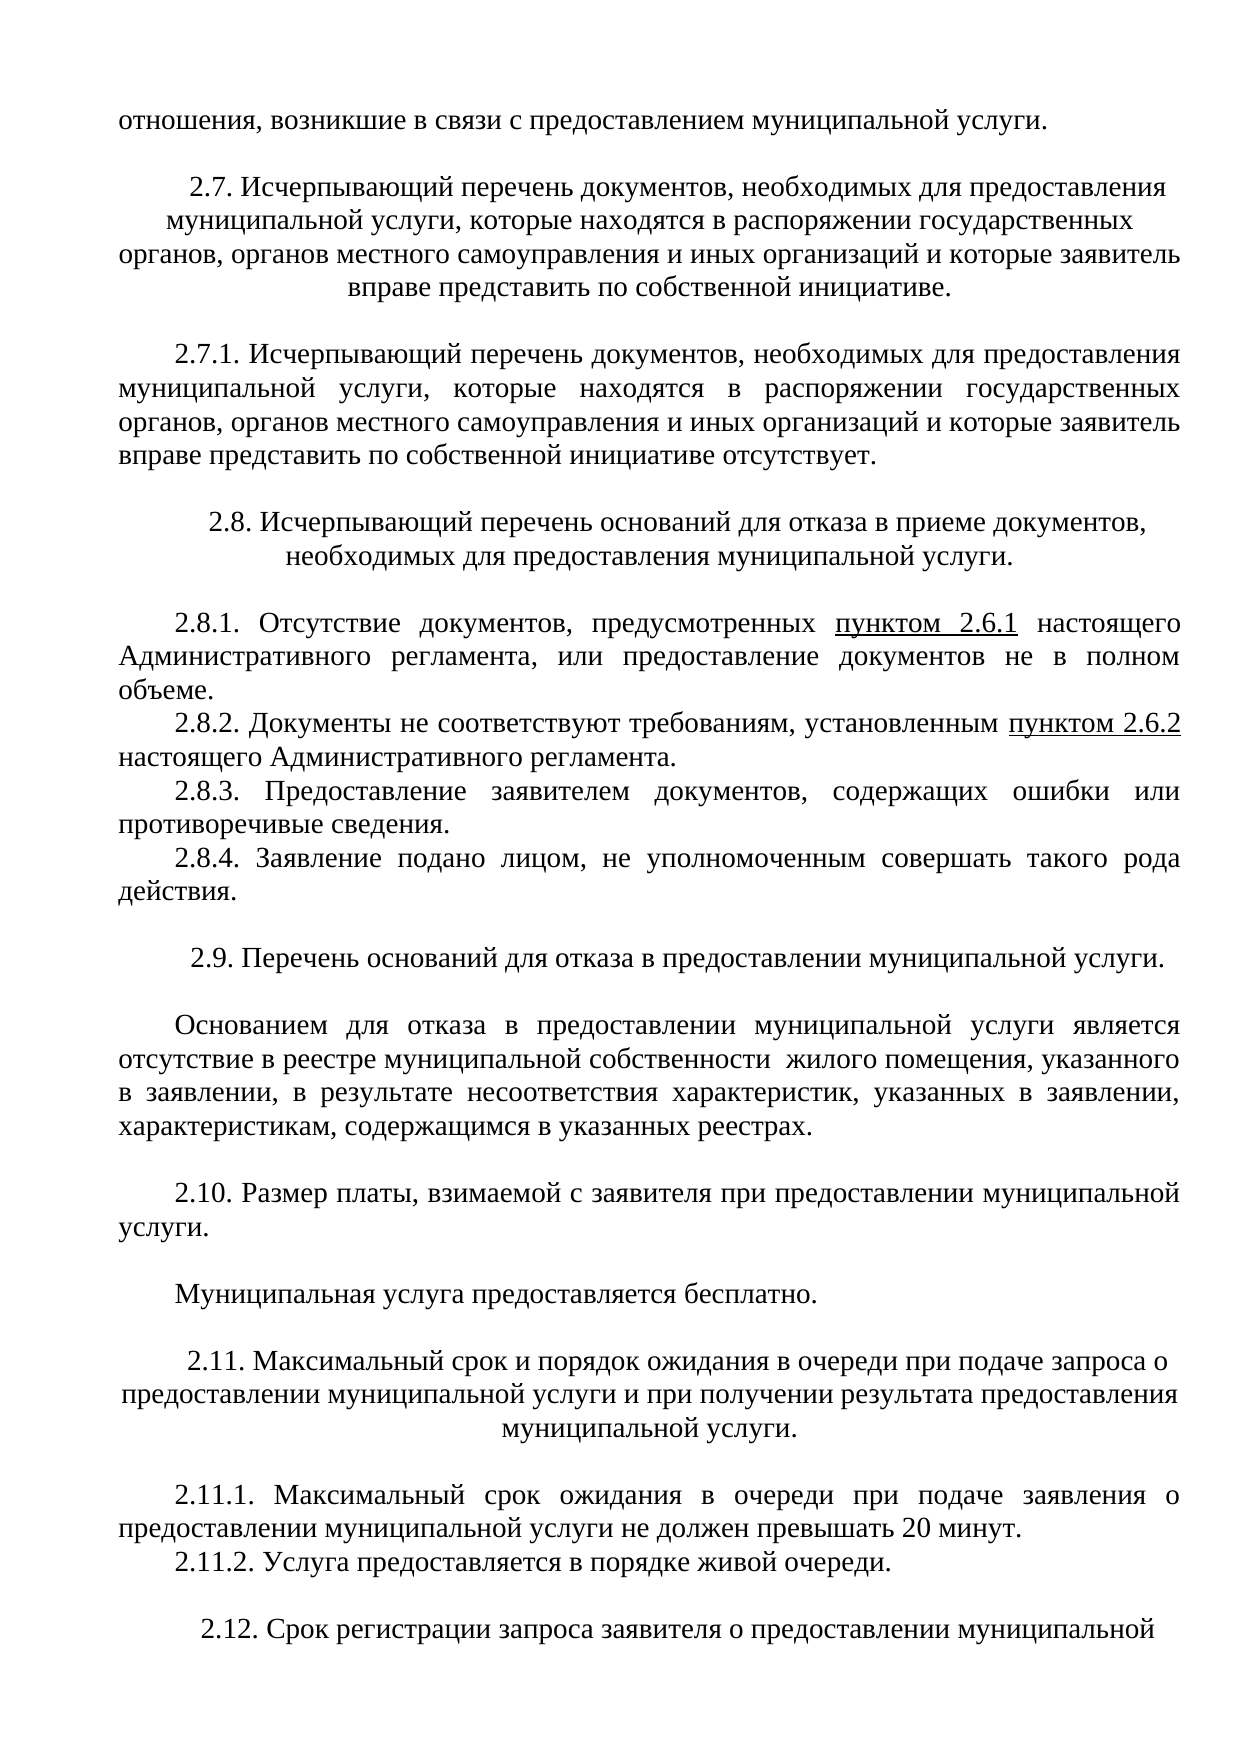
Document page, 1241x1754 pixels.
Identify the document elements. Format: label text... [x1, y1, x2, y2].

text 2.7.1. Исчерпывающий перечень документов, необходимых для предоставления муниципальной услуги, которые находятся в распоряжении государственных органов, органов местного самоуправления и иных организаций и которые заявитель вправе представить по собственной инициативе отсутствует. [118, 337, 1181, 471]
text 2.9. Перечень оснований для отказа в предоставлении муниципальной услуги. [118, 940, 1181, 974]
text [118, 1611, 1181, 1645]
text 2.8.2. Документы не соответствуют требованиям, установленным пунктом 2.6.2 настоящего Административного регламента. [118, 706, 1181, 773]
text 2.8.3. Предоставление заявителем документов, содержащих ошибки или противоречивые сведения. [118, 773, 1181, 840]
text 2.11.1. Максимальный срок ожидания в очереди при подаче заявления о предоставлении муниципальной услуги не должен превышать 20 минут. [118, 1477, 1181, 1544]
text 2.8. Исчерпывающий перечень оснований для отказа в приеме документов, необходимых для предоставления муниципальной услуги. [118, 504, 1181, 571]
text Основанием для отказа в предоставлении муниципальной услуги является отсутствие в реестре муниципальной собственности жилого помещения, указанного в заявлении, в результате несоответствия характеристик, указанных в заявлении, характеристикам, содержащимся в указанных реестрах. [118, 1007, 1181, 1142]
text 2.10. Размер платы, взимаемой с заявителя при предоставлении муниципальной услуги. [118, 1175, 1181, 1242]
text 2.8.4. Заявление подано лицом, не уполномоченным совершать такого рода действия. [118, 840, 1181, 907]
text 2.11.2. Услуга предоставляется в порядке живой очереди. [118, 1544, 1181, 1578]
text 2.8.1. Отсутствие документов, предусмотренных пунктом 2.6.1 настоящего Административного регламента, или предоставление документов не в полном объеме. [118, 605, 1181, 706]
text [118, 102, 1181, 135]
text 2.7. Исчерпывающий перечень документов, необходимых для предоставления муниципальной услуги, которые находятся в распоряжении государственных органов, органов местного самоуправления и иных организаций и которые заявитель вправе представить по собственной инициативе. [118, 169, 1181, 303]
text Муниципальная услуга предоставляется бесплатно. [118, 1276, 1181, 1309]
text 2.11. Максимальный срок и порядок ожидания в очереди при подаче запроса о предоставлении муниципальной услуги и при получении результата предоставления муниципальной услуги. [118, 1343, 1181, 1443]
